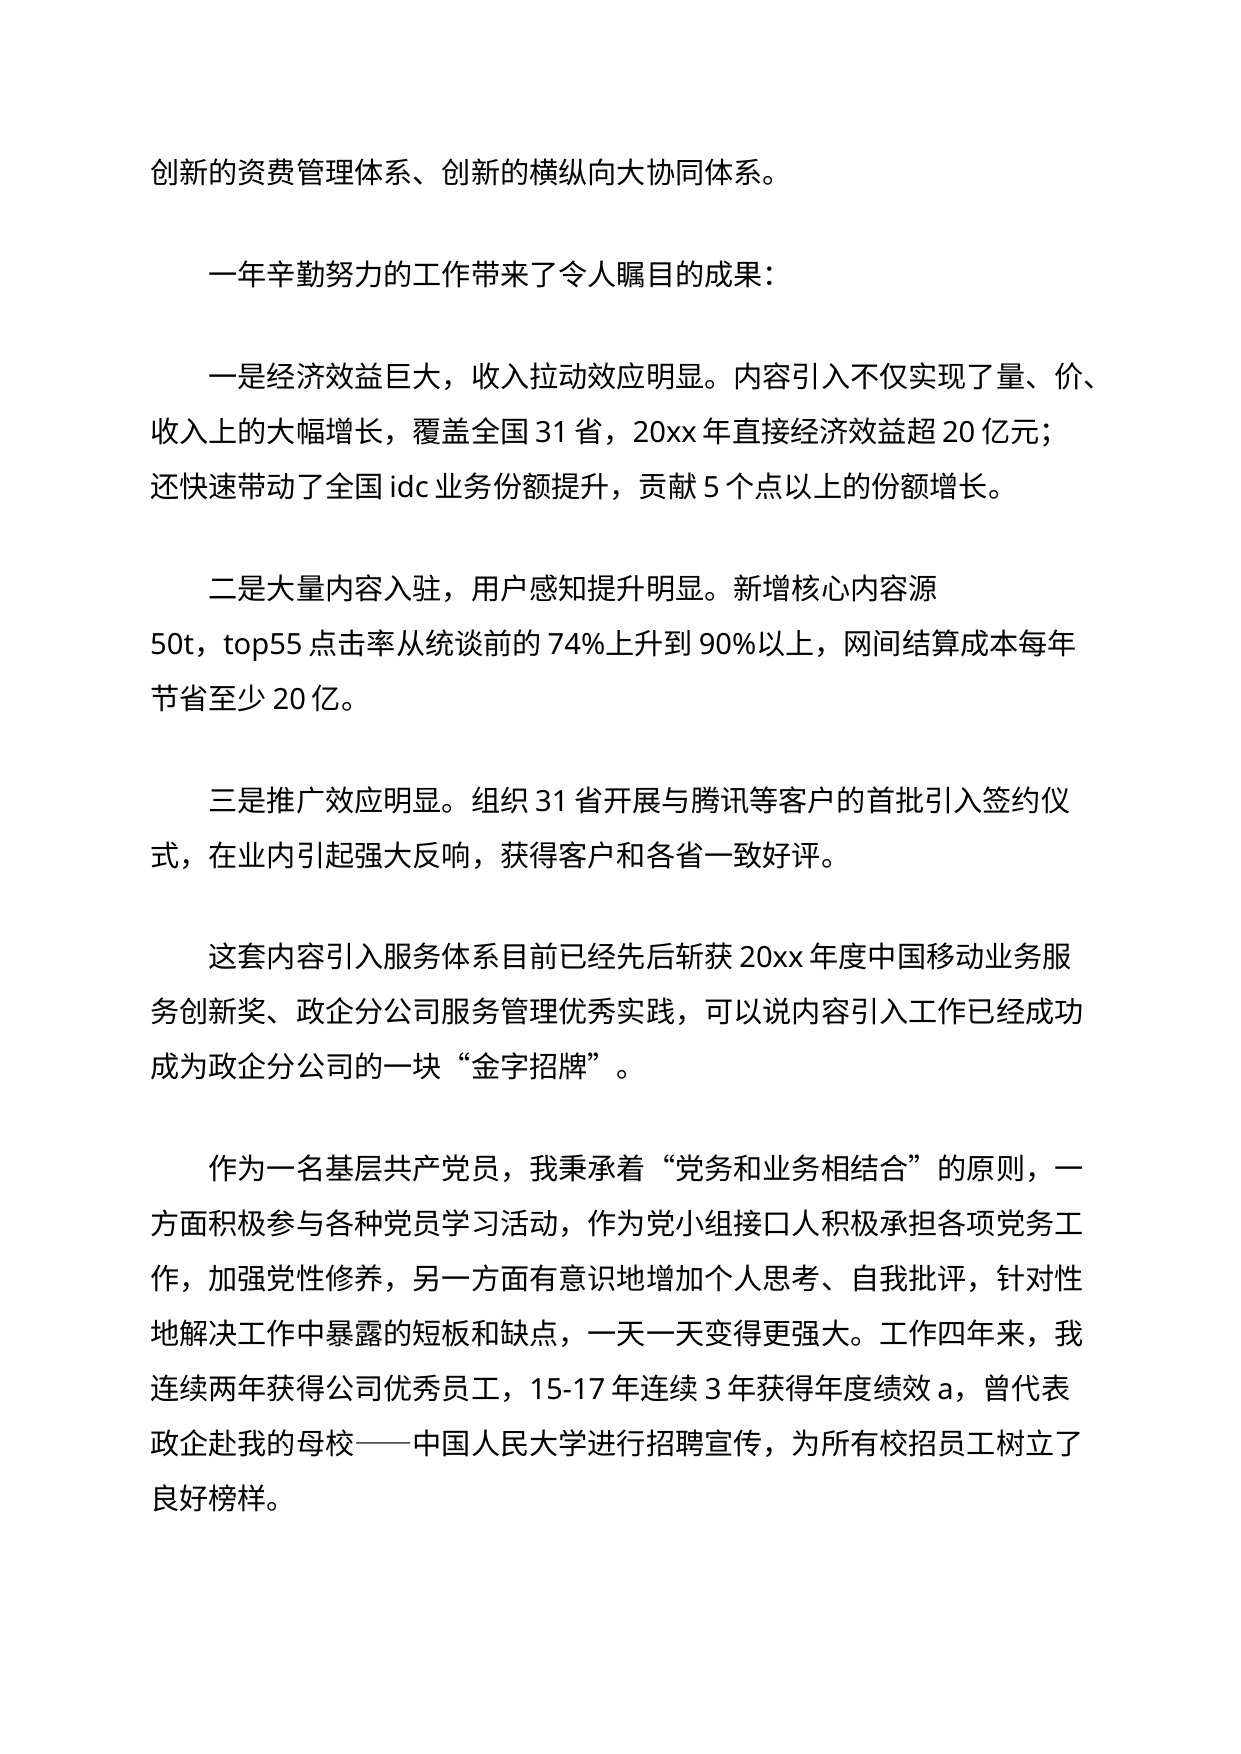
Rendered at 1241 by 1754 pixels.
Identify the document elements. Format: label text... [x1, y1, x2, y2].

text 一是经济效益巨大，收入拉动效应明显。内容引入不仅实现了量、价、收入上的大幅增长，覆盖全国31省，20xx年直接经济效益超20亿元；还快速带动了全国idc业务份额提升，贡献5个点以上的份额增长。 [150, 353, 1090, 506]
text 三是推广效应明显。组织31省开展与腾讯等客户的首批引入签约仪式，在业内引起强大反响，获得客户和各省一致好评。 [150, 777, 1090, 874]
text 作为一名基层共产党员，我秉承着“党务和业务相结合”的原则，一方面积极参与各种党员学习活动，作为党小组接口人积极承担各项党务工作，加强党性修养，另一方面有意识地增加个人思考、自我批评，针对性地解决工作中暴露的短板和缺点，一天一天变得更强大。工作四年来，我连续两年获得公司优秀员工，15-17年连续3年获得年度绩效a，曾代表政企赴我的母校——中国人民大学进行招聘宣传，为所有校招员工树立了良好榜样。 [150, 1146, 1090, 1517]
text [150, 150, 1090, 192]
text 二是大量内容入驻，用户感知提升明显。新增核心内容源50t，top55点击率从统谈前的74%上升到90%以上，网间结算成本每年节省至少20亿。 [150, 565, 1090, 718]
text 这套内容引入服务体系目前已经先后斩获20xx年度中国移动业务服务创新奖、政企分公司服务管理优秀实践，可以说内容引入工作已经成功成为政企分公司的一块“金字招牌”。 [150, 934, 1090, 1086]
text 一年辛勤努力的工作带来了令人瞩目的成果： [150, 252, 1090, 294]
